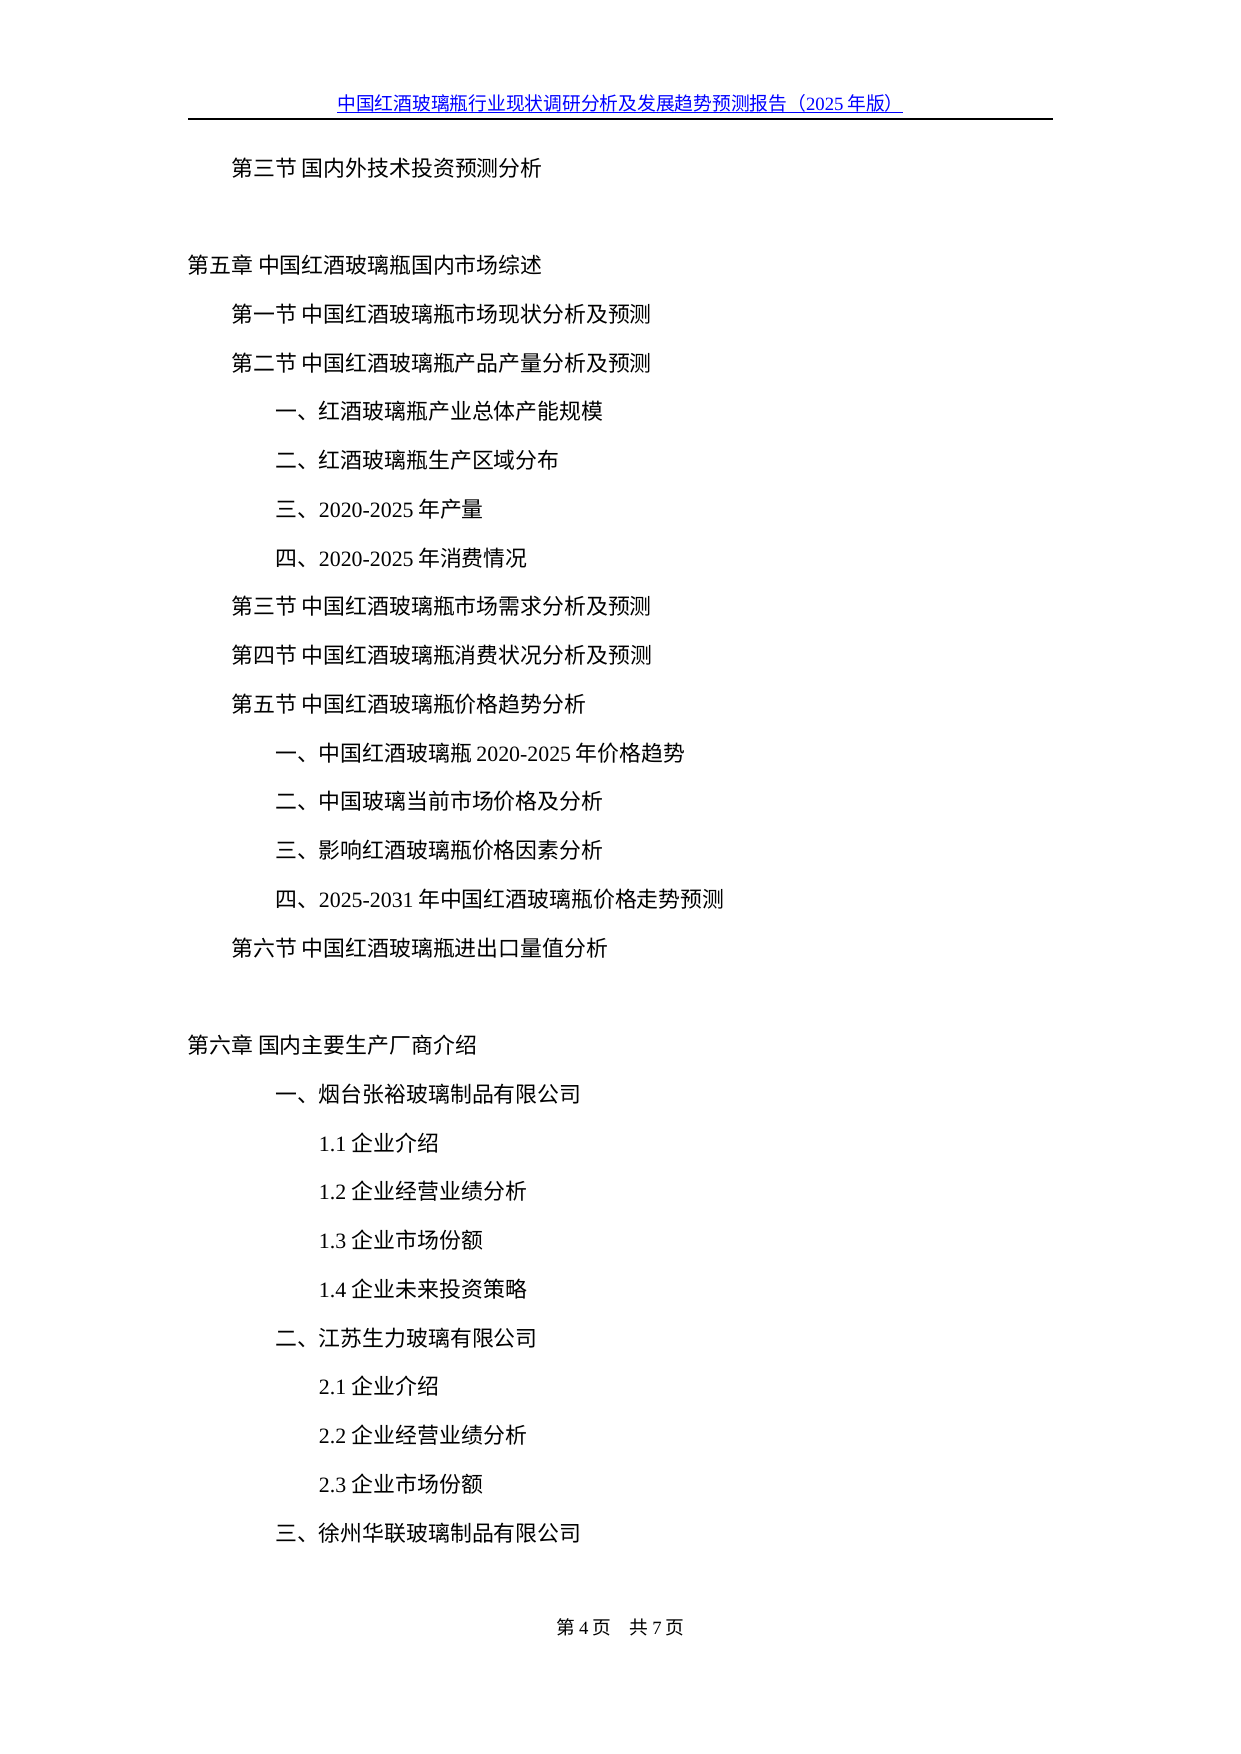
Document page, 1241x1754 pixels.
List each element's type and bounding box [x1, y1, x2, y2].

text [187, 150, 1053, 1548]
